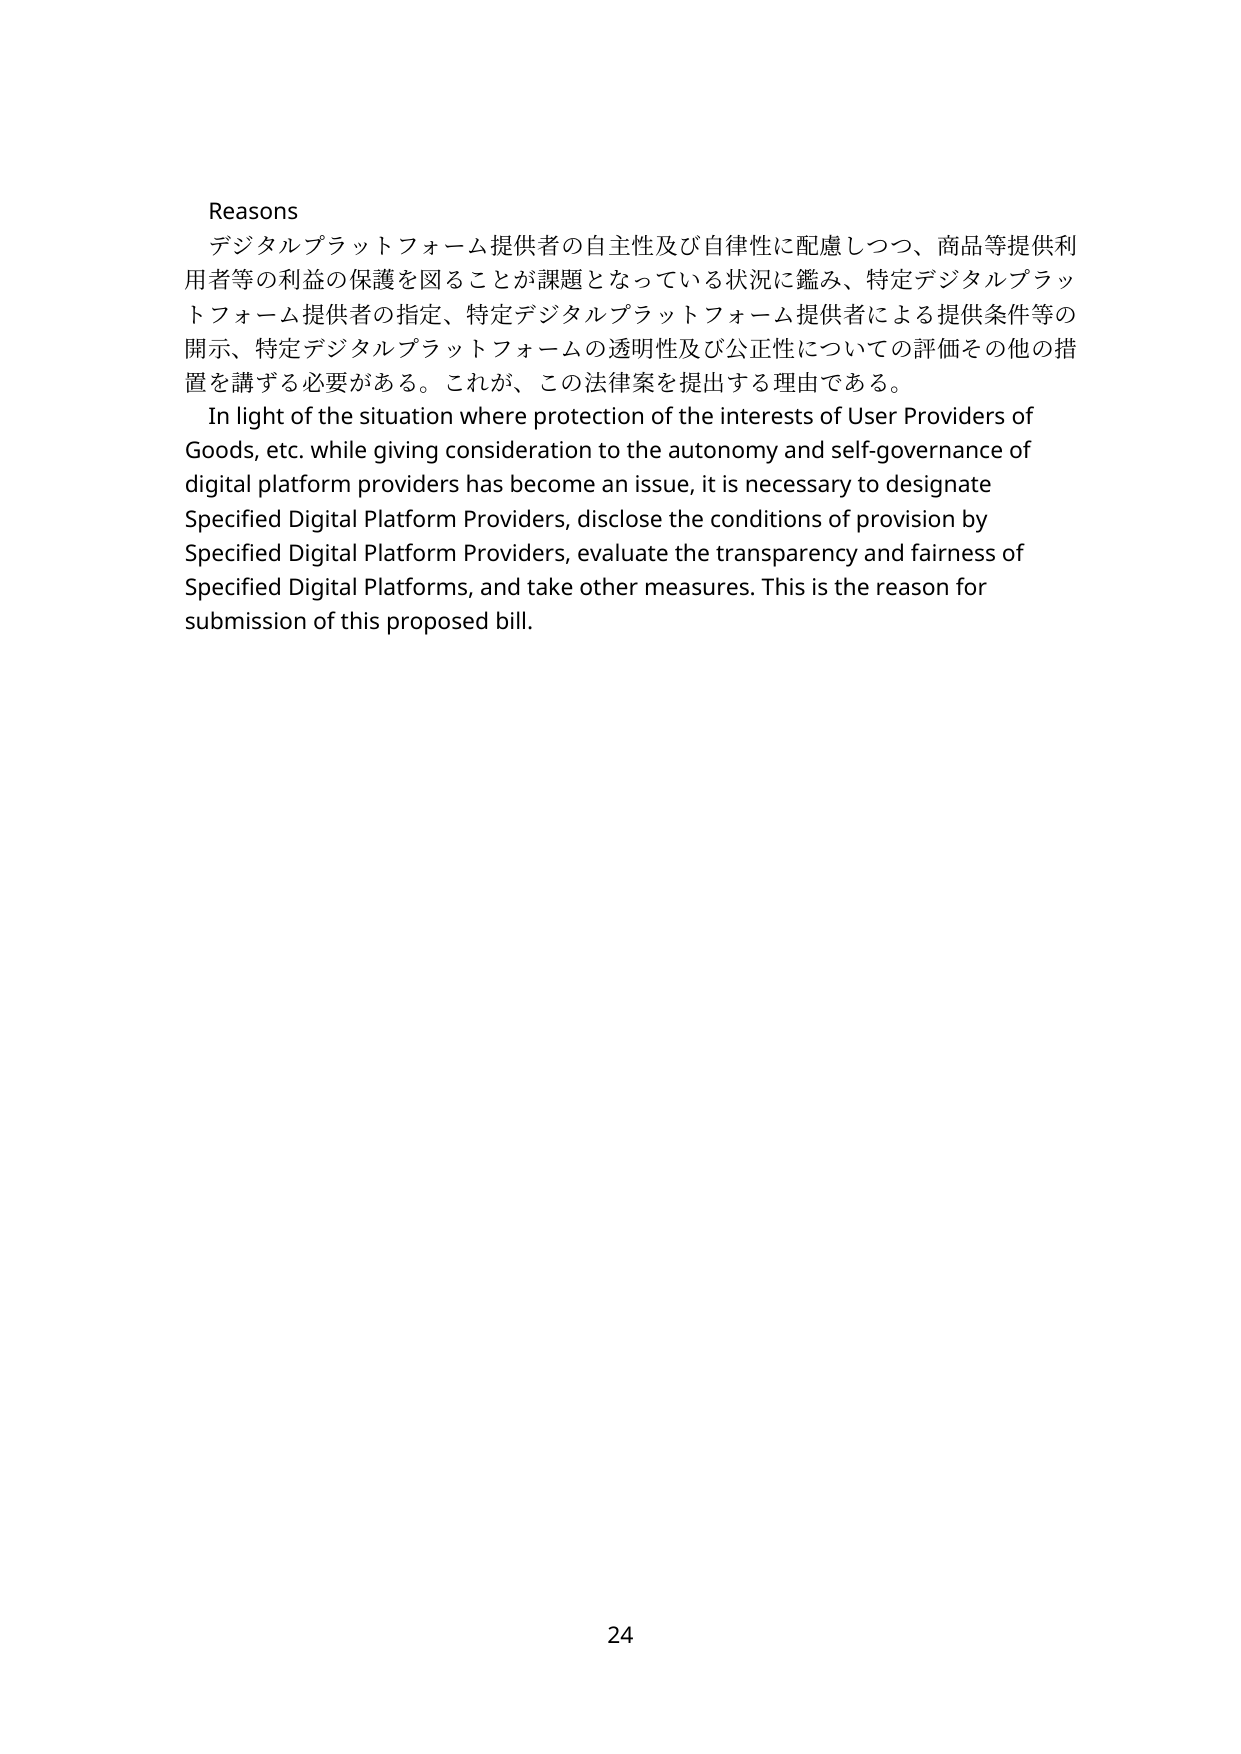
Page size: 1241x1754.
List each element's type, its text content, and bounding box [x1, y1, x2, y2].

text Reasons [184, 194, 1079, 228]
text デジタルプラットフォーム提供者の自主性及び自律性に配慮しつつ、商品等提供利用者等の利益の保護を図ることが課題となっている状況に鑑み、特定デジタルプラットフォーム提供者の指定、特定デジタルプラットフォーム提供者による提供条件等の開示、特定デジタルプラットフォームの透明性及び公正性についての評価その他の措置を講ずる必要がある。これが、この法律案を提出する理由である。 [184, 228, 1079, 399]
text In light of the situation where protection of the interests of User Providers of Goods, etc. while giving consideration to the autonomy and self-governance of digital platform providers has become an issue, it is necessary to designate Specified Digital Platform Providers, disclose the conditions of provision by Specified Digital Platform Providers, evaluate the transparency and fairness of Specified Digital Platforms, and take other measures. This is the reason for submission of this proposed bill. [184, 399, 1079, 638]
